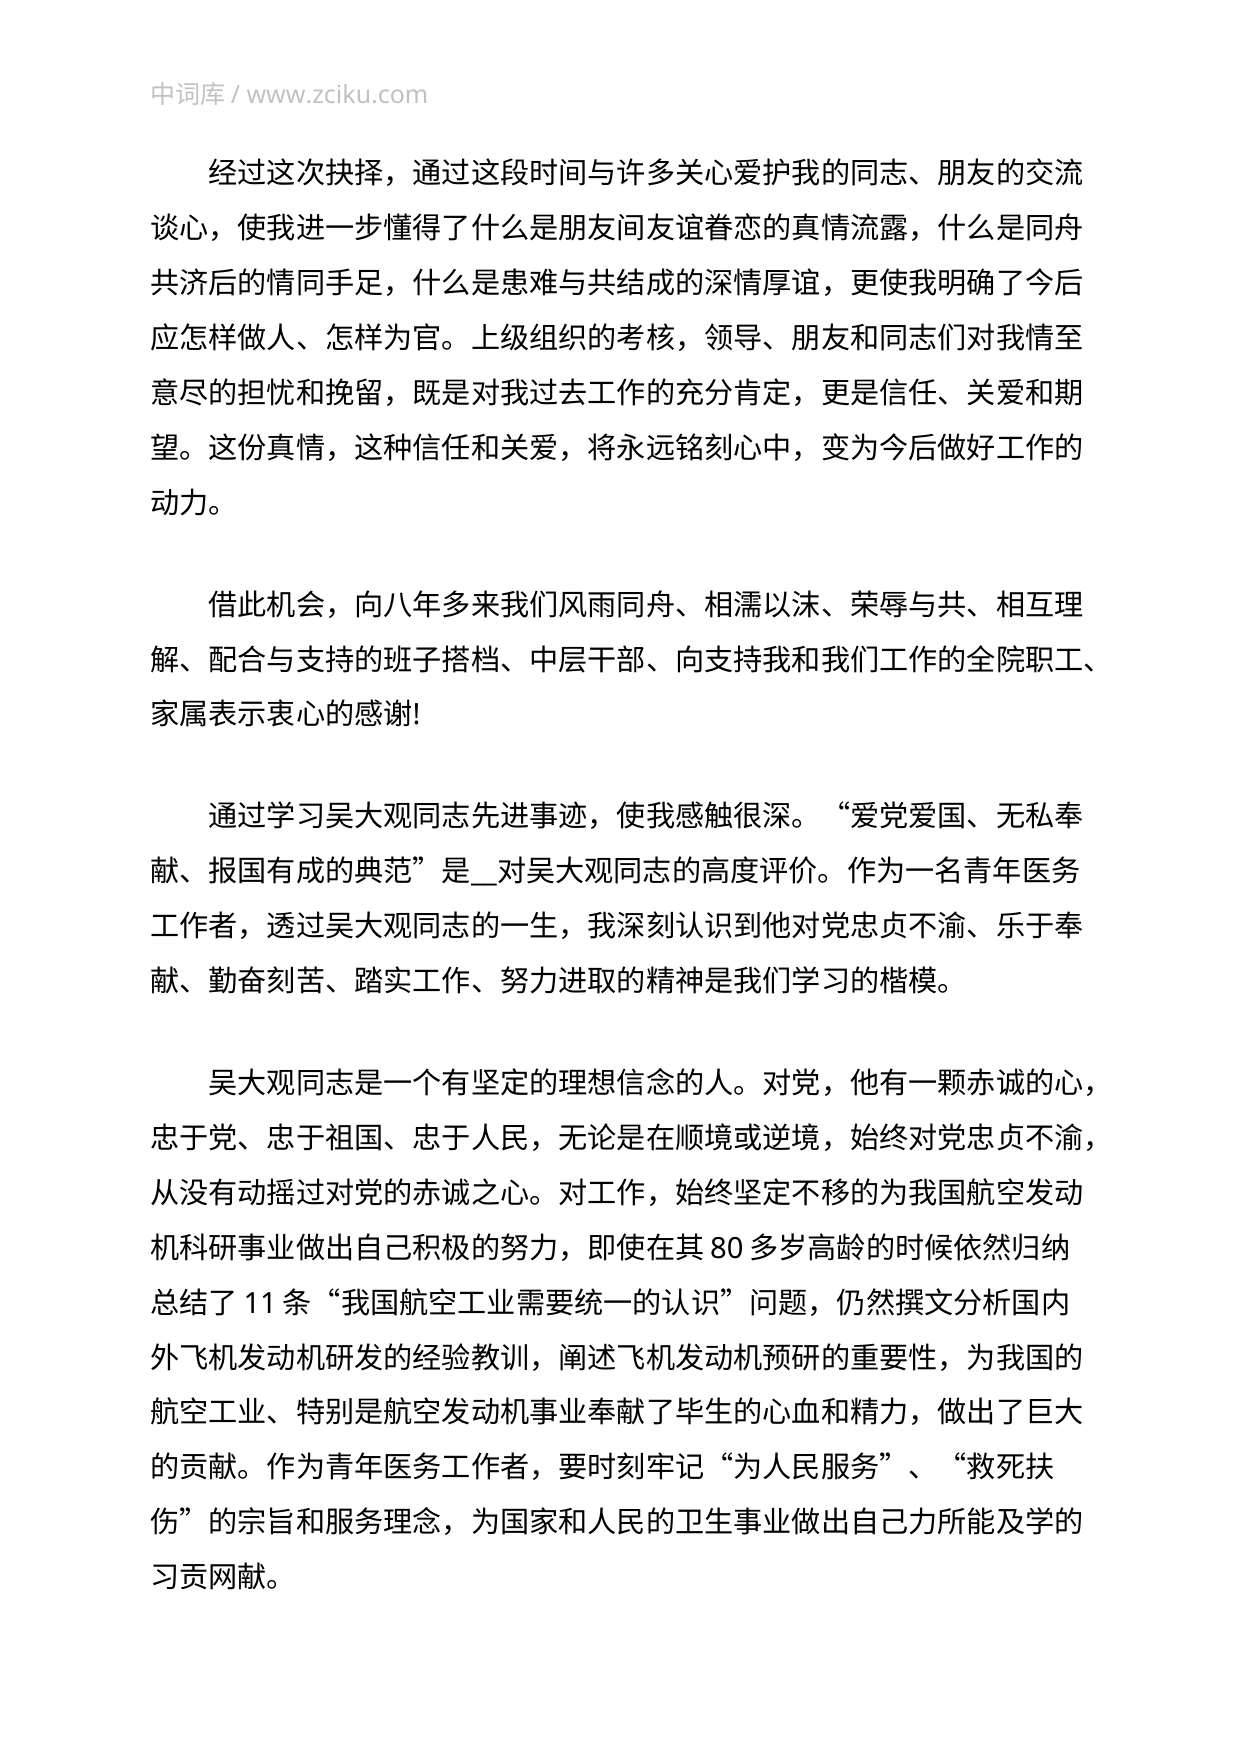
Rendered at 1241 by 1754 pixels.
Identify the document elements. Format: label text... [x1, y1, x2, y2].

text 借此机会，向八年多来我们风雨同舟、相濡以沫、荣辱与共、相互理解、配合与支持的班子搭档、中层干部、向支持我和我们工作的全院职工、家属表示衷心的感谢! [150, 581, 1090, 733]
text 经过这次抉择，通过这段时间与许多关心爱护我的同志、朋友的交流谈心，使我进一步懂得了什么是朋友间友谊眷恋的真情流露，什么是同舟共济后的情同手足，什么是患难与共结成的深情厚谊，更使我明确了今后应怎样做人、怎样为官。上级组织的考核，领导、朋友和同志们对我情至意尽的担忧和挽留，既是对我过去工作的充分肯定，更是信任、关爱和期望。这份真情，这种信任和关爱，将永远铭刻心中，变为今后做好工作的动力。 [150, 150, 1090, 522]
text 通过学习吴大观同志先进事迹，使我感触很深。“爱党爱国、无私奉献、报国有成的典范”是__对吴大观同志的高度评价。作为一名青年医务工作者，透过吴大观同志的一生，我深刻认识到他对党忠贞不渝、乐于奉献、勤奋刻苦、踏实工作、努力进取的精神是我们学习的楷模。 [150, 793, 1090, 1000]
text 吴大观同志是一个有坚定的理想信念的人。对党，他有一颗赤诚的心，忠于党、忠于祖国、忠于人民，无论是在顺境或逆境，始终对党忠贞不渝，从没有动摇过对党的赤诚之心。对工作，始终坚定不移的为我国航空发动机科研事业做出自己积极的努力，即使在其80多岁高龄的时候依然归纳总结了11条“我国航空工业需要统一的认识”问题，仍然撰文分析国内外飞机发动机研发的经验教训，阐述飞机发动机预研的重要性，为我国的航空工业、特别是航空发动机事业奉献了毕生的心血和精力，做出了巨大的贡献。作为青年医务工作者，要时刻牢记“为人民服务”、“救死扶伤”的宗旨和服务理念，为国家和人民的卫生事业做出自己力所能及学的习贡网献。 [150, 1059, 1090, 1596]
